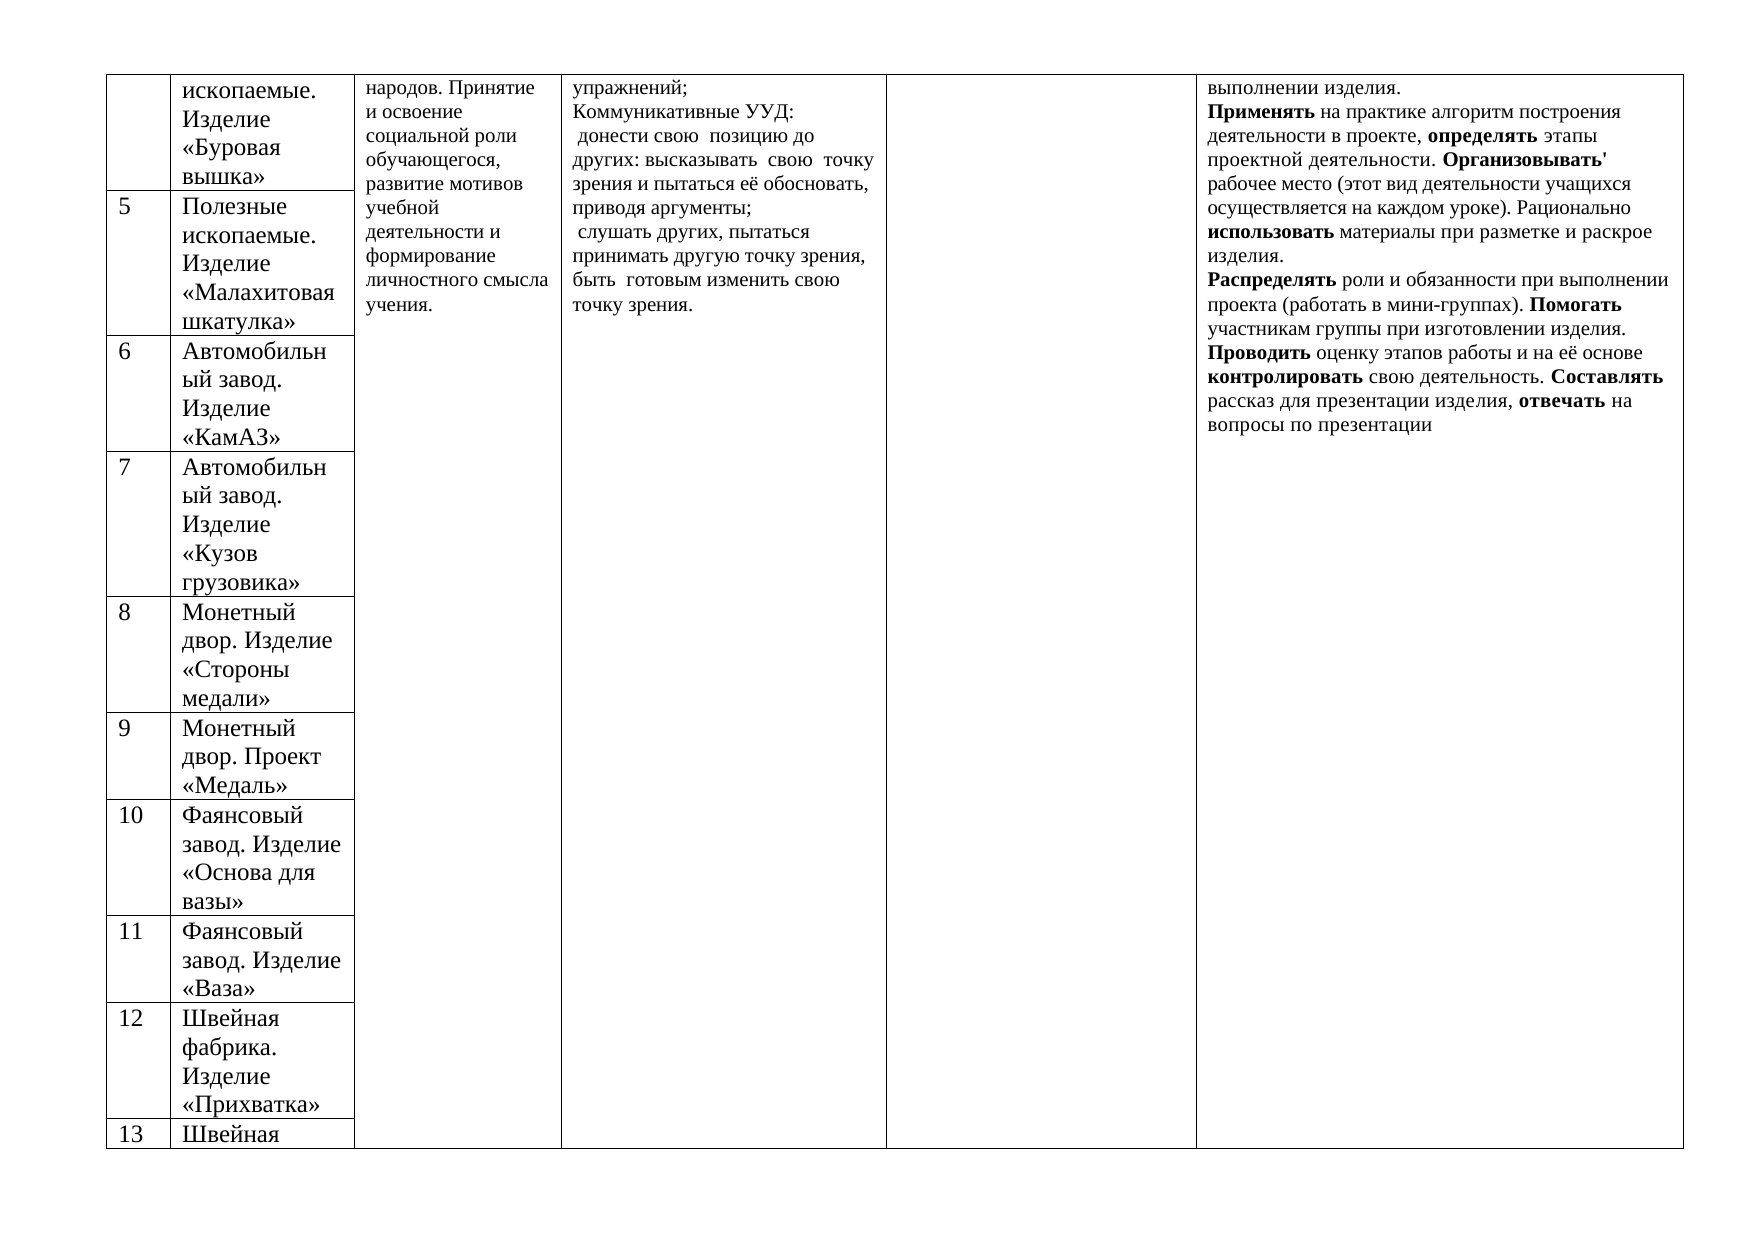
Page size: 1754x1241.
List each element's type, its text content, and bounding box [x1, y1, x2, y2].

table_cell Монетный двор. Изделие «Стороны медали» [171, 597, 354, 712]
table_cell 10 [107, 800, 170, 915]
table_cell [171, 1119, 354, 1148]
table_cell Фаянсовый завод. Изделие «Ваза» [171, 916, 354, 1002]
table_cell Автомобильный завод. Изделие «Кузов грузовика» [171, 452, 354, 596]
table_cell Автомобильный завод. Изделие «КамАЗ» [171, 336, 354, 451]
table_cell 12 [107, 1003, 170, 1118]
table_cell Монетный двор. Проект «Медаль» [171, 713, 354, 799]
table_cell Швейная фабрика. Изделие «Прихватка» [171, 1003, 354, 1118]
table_cell 5 [107, 191, 170, 335]
table_cell Фаянсовый завод. Изделие «Основа для вазы» [171, 800, 354, 915]
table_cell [171, 75, 354, 190]
table_cell 9 [107, 713, 170, 799]
table_cell 6 [107, 336, 170, 451]
table_cell 7 [107, 452, 170, 596]
table_cell Полезные ископаемые. Изделие «Малахитовая шкатулка» [171, 191, 354, 335]
table_cell 11 [107, 916, 170, 1002]
table_cell 4 [107, 75, 170, 190]
table_cell 8 [107, 597, 170, 712]
table_cell 13 [107, 1119, 170, 1148]
